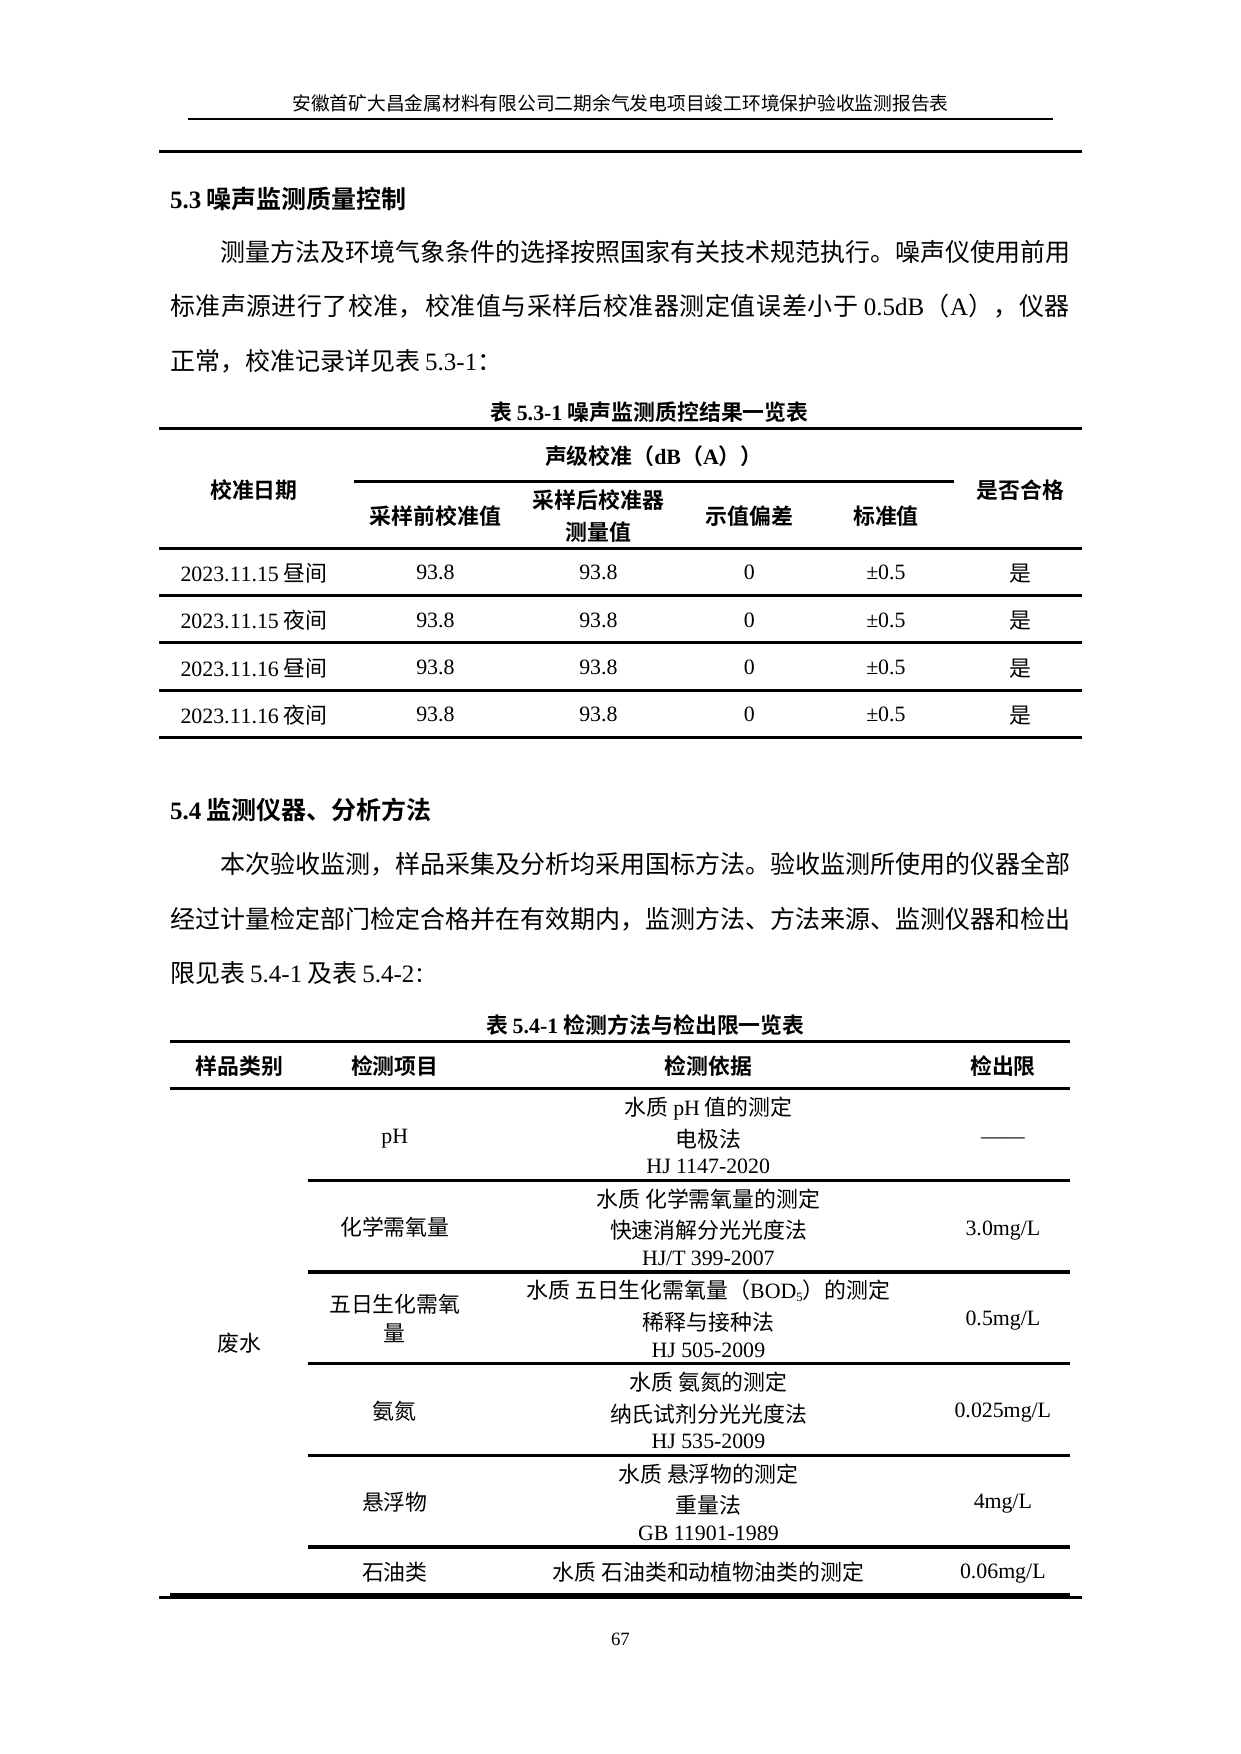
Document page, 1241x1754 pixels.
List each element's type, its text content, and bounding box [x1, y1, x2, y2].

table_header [159, 739, 1082, 1596]
